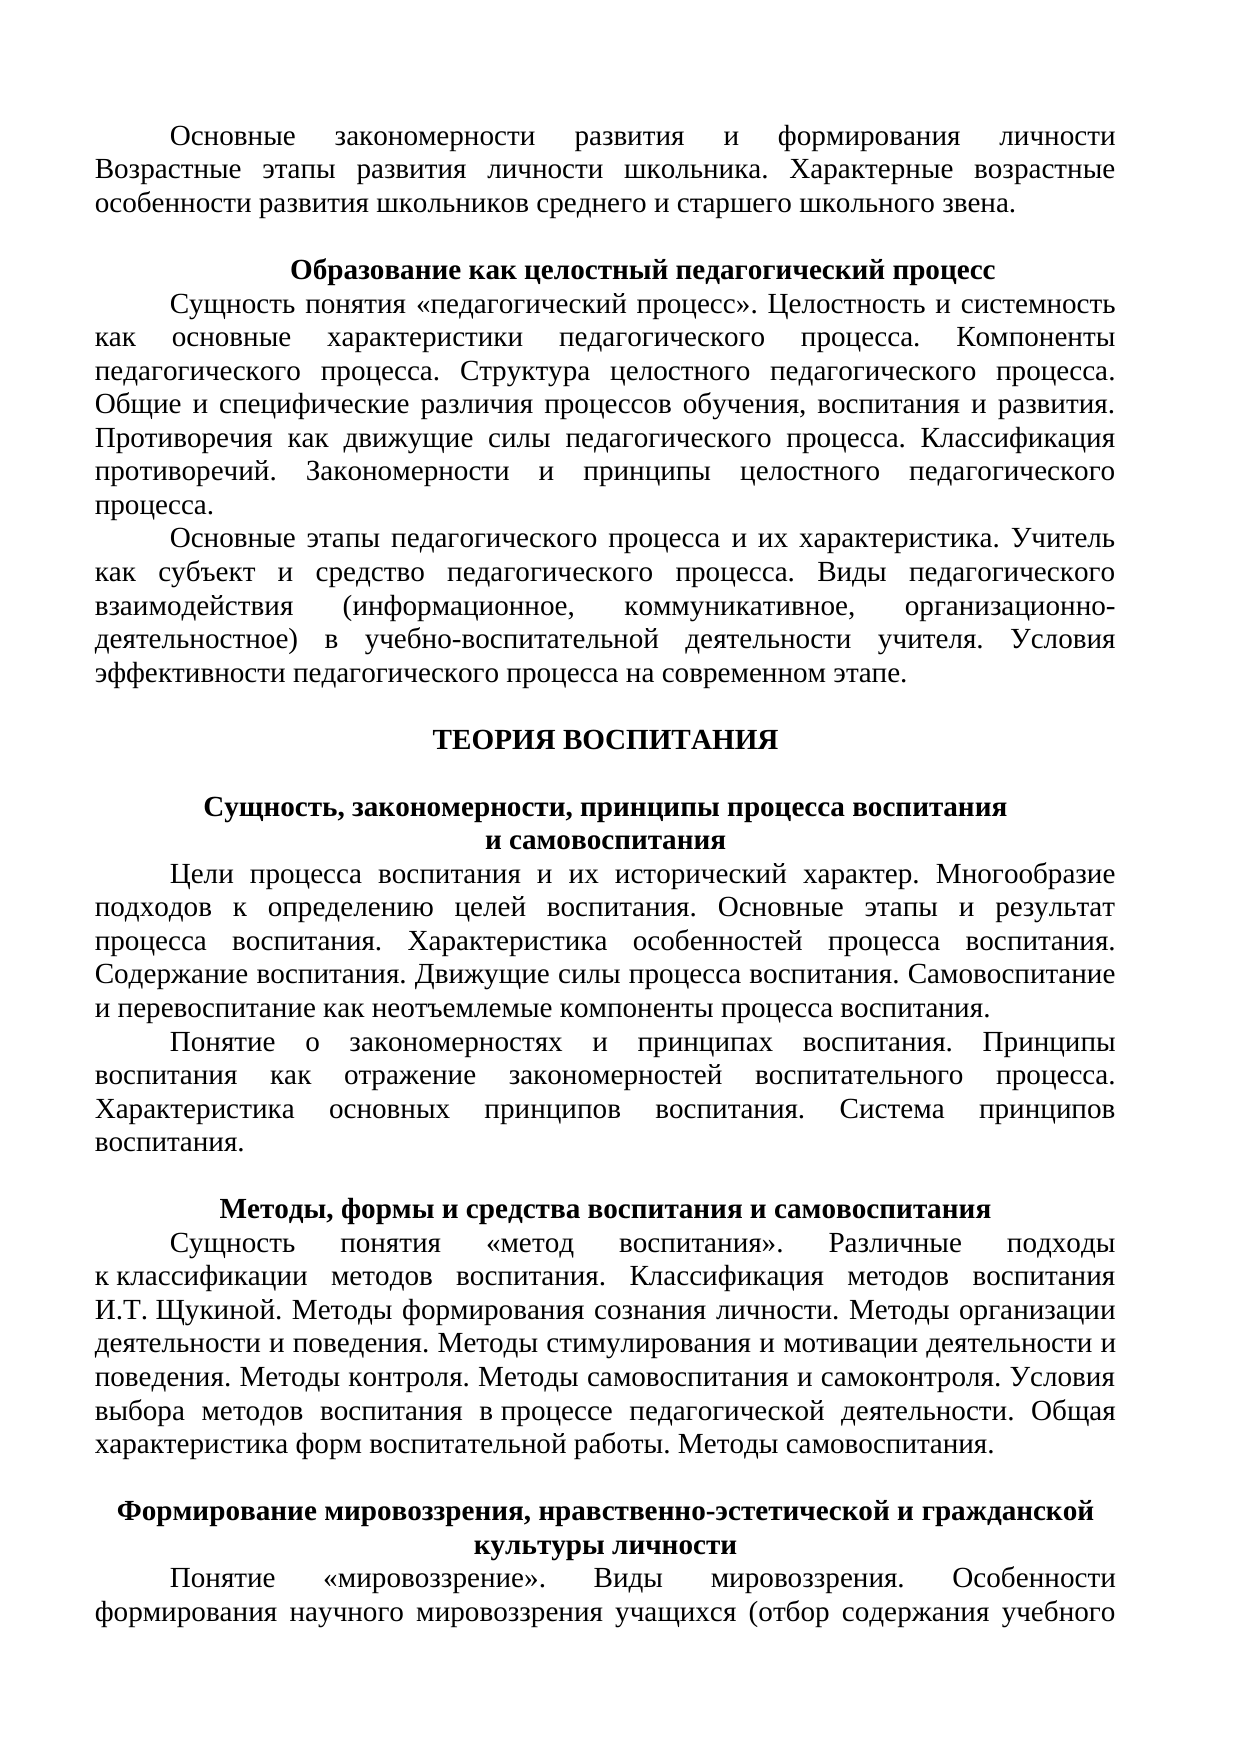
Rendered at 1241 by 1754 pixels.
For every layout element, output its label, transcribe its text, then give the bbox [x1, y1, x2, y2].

text Основные этапы педагогического процесса и их характеристика. Учитель как субъект и средство педагогического процесса. Виды педагогического взаимодействия (информационное, коммуникативное, организационно-деятельностное) в учебно-воспитательной деятельности учителя. Условия эффективности педагогического процесса на современном этапе. [94, 521, 1116, 688]
text ТЕОРИЯ ВОСПИТАНИЯ [94, 722, 1116, 755]
text Сущность, закономерности, принципы процесса воспитания и самовоспитания [94, 789, 1116, 856]
text Сущность понятия «метод воспитания». Различные подходы к классификации методов воспитания. Классификация методов воспитания И.Т. Щукиной. Методы формирования сознания личности. Методы организации деятельности и поведения. Методы стимулирования и мотивации деятельности и поведения. Методы контроля. Методы самовоспитания и самоконтроля. Условия выбора методов воспитания в процессе педагогической деятельности. Общая характеристика форм воспитательной работы. Методы самовоспитания. [94, 1225, 1116, 1460]
text Образование как целостный педагогический процесс [94, 252, 1116, 286]
text Формирование мировоззрения, нравственно-эстетической и гражданской культуры личности [94, 1493, 1116, 1560]
text Цели процесса воспитания и их исторический характер. Многообразие подходов к определению целей воспитания. Основные этапы и результат процесса воспитания. Характеристика особенностей процесса воспитания. Содержание воспитания. Движущие силы процесса воспитания. Самовоспитание и перевоспитание как неотъемлемые компоненты процесса воспитания. [94, 856, 1116, 1024]
text Сущность понятия «педагогический процесс». Целостность и системность как основные характеристики педагогического процесса. Компоненты педагогического процесса. Структура целостного педагогического процесса. Общие и специфические различия процессов обучения, воспитания и развития. Противоречия как движущие силы педагогического процесса. Классификация противоречий. Закономерности и принципы целостного педагогического процесса. [94, 286, 1116, 521]
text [94, 1560, 1116, 1627]
text Понятие о закономерностях и принципах воспитания. Принципы воспитания как отражение закономерностей воспитательного процесса. Характеристика основных принципов воспитания. Система принципов воспитания. [94, 1024, 1116, 1158]
text Основные закономерности развития и формирования личности Возрастные этапы развития личности школьника. Характерные возрастные особенности развития школьников среднего и старшего школьного звена. [94, 118, 1116, 219]
text Методы, формы и средства воспитания и самовоспитания [94, 1191, 1116, 1225]
